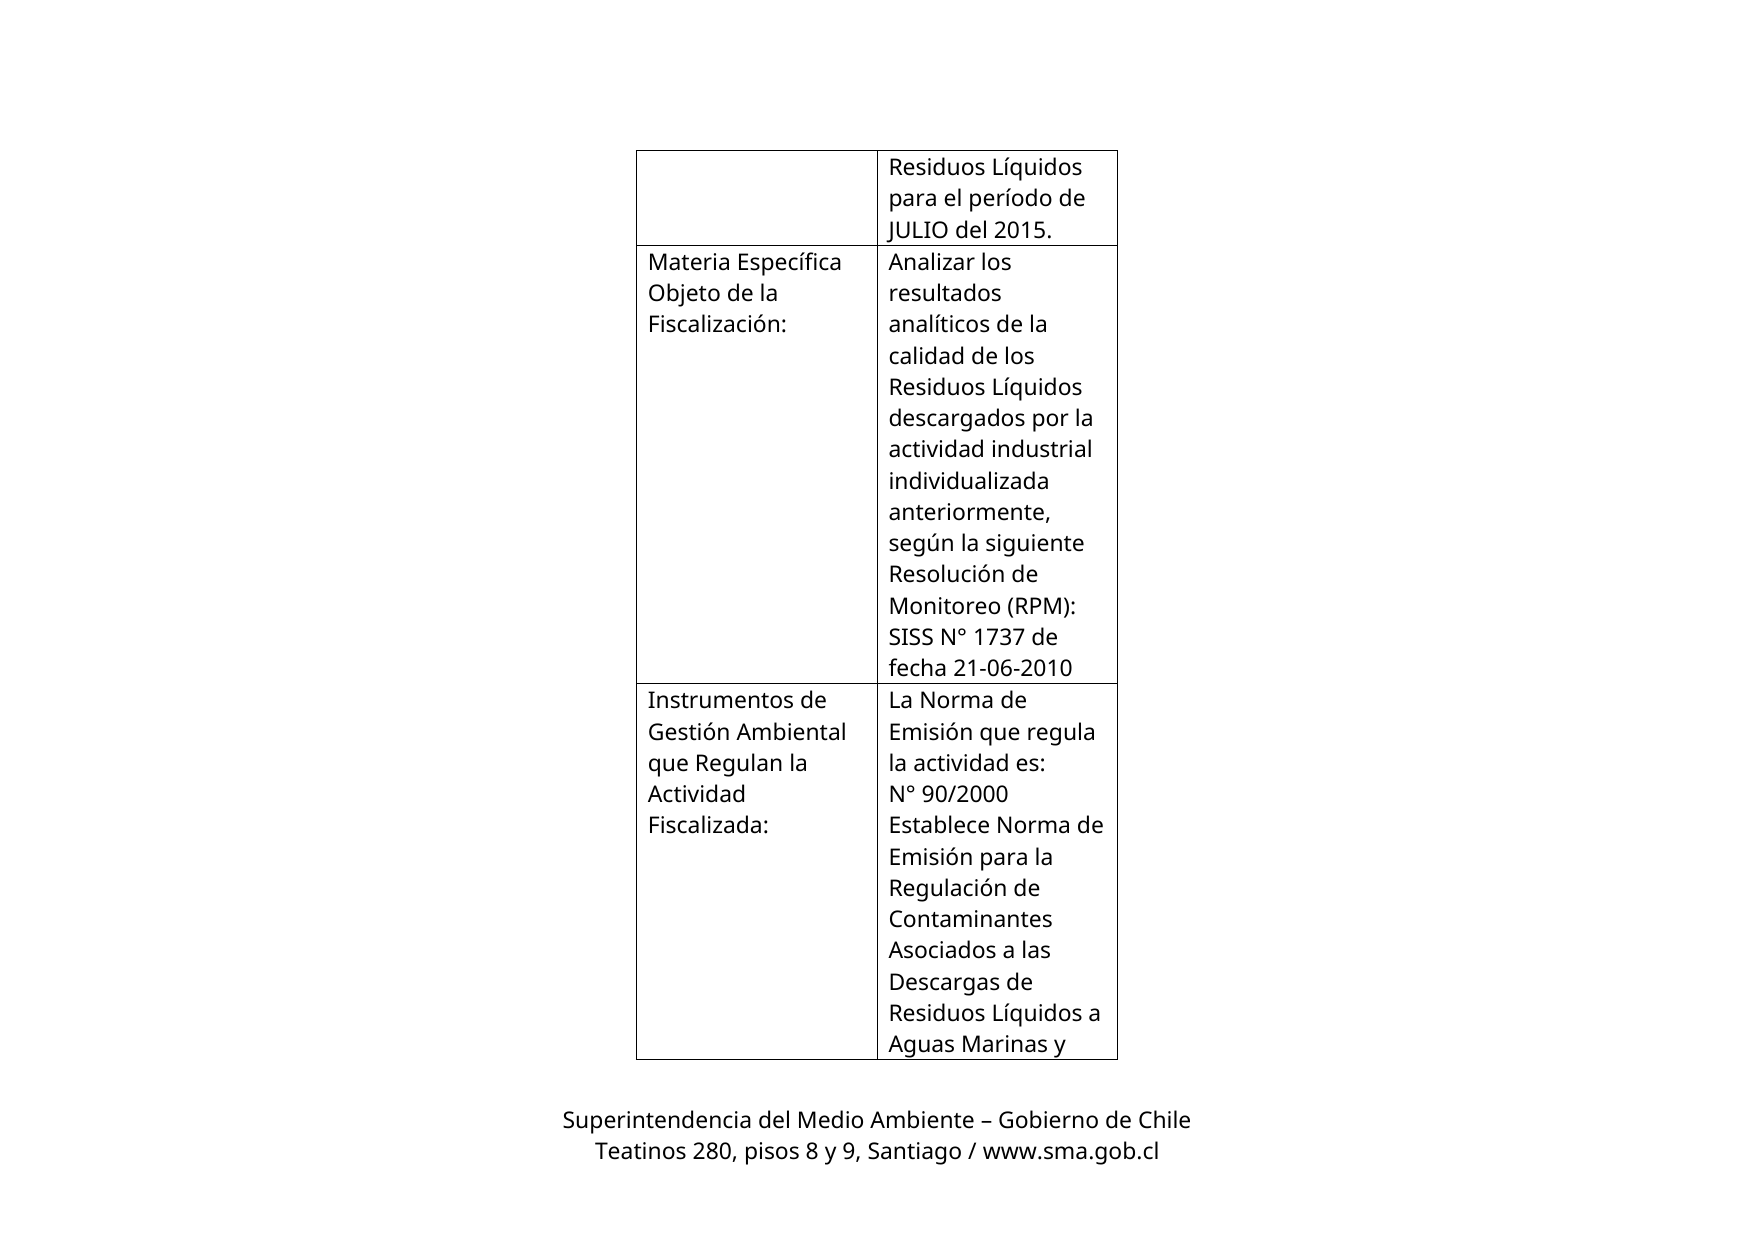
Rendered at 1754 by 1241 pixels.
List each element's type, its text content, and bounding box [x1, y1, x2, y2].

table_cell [878, 684, 1117, 1059]
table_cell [637, 684, 877, 1059]
table_cell Analizar los resultados analíticos de la calidad de los Residuos Líquidos descargados por la actividad industrial individualizada anteriormente, según la siguiente Resolución de Monitoreo (RPM): SISS N° 1737 de fecha 21-06-2010 [878, 246, 1117, 683]
table_cell Materia Específica Objeto de la Fiscalización: [637, 246, 877, 683]
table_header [637, 151, 877, 245]
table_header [878, 151, 1117, 245]
